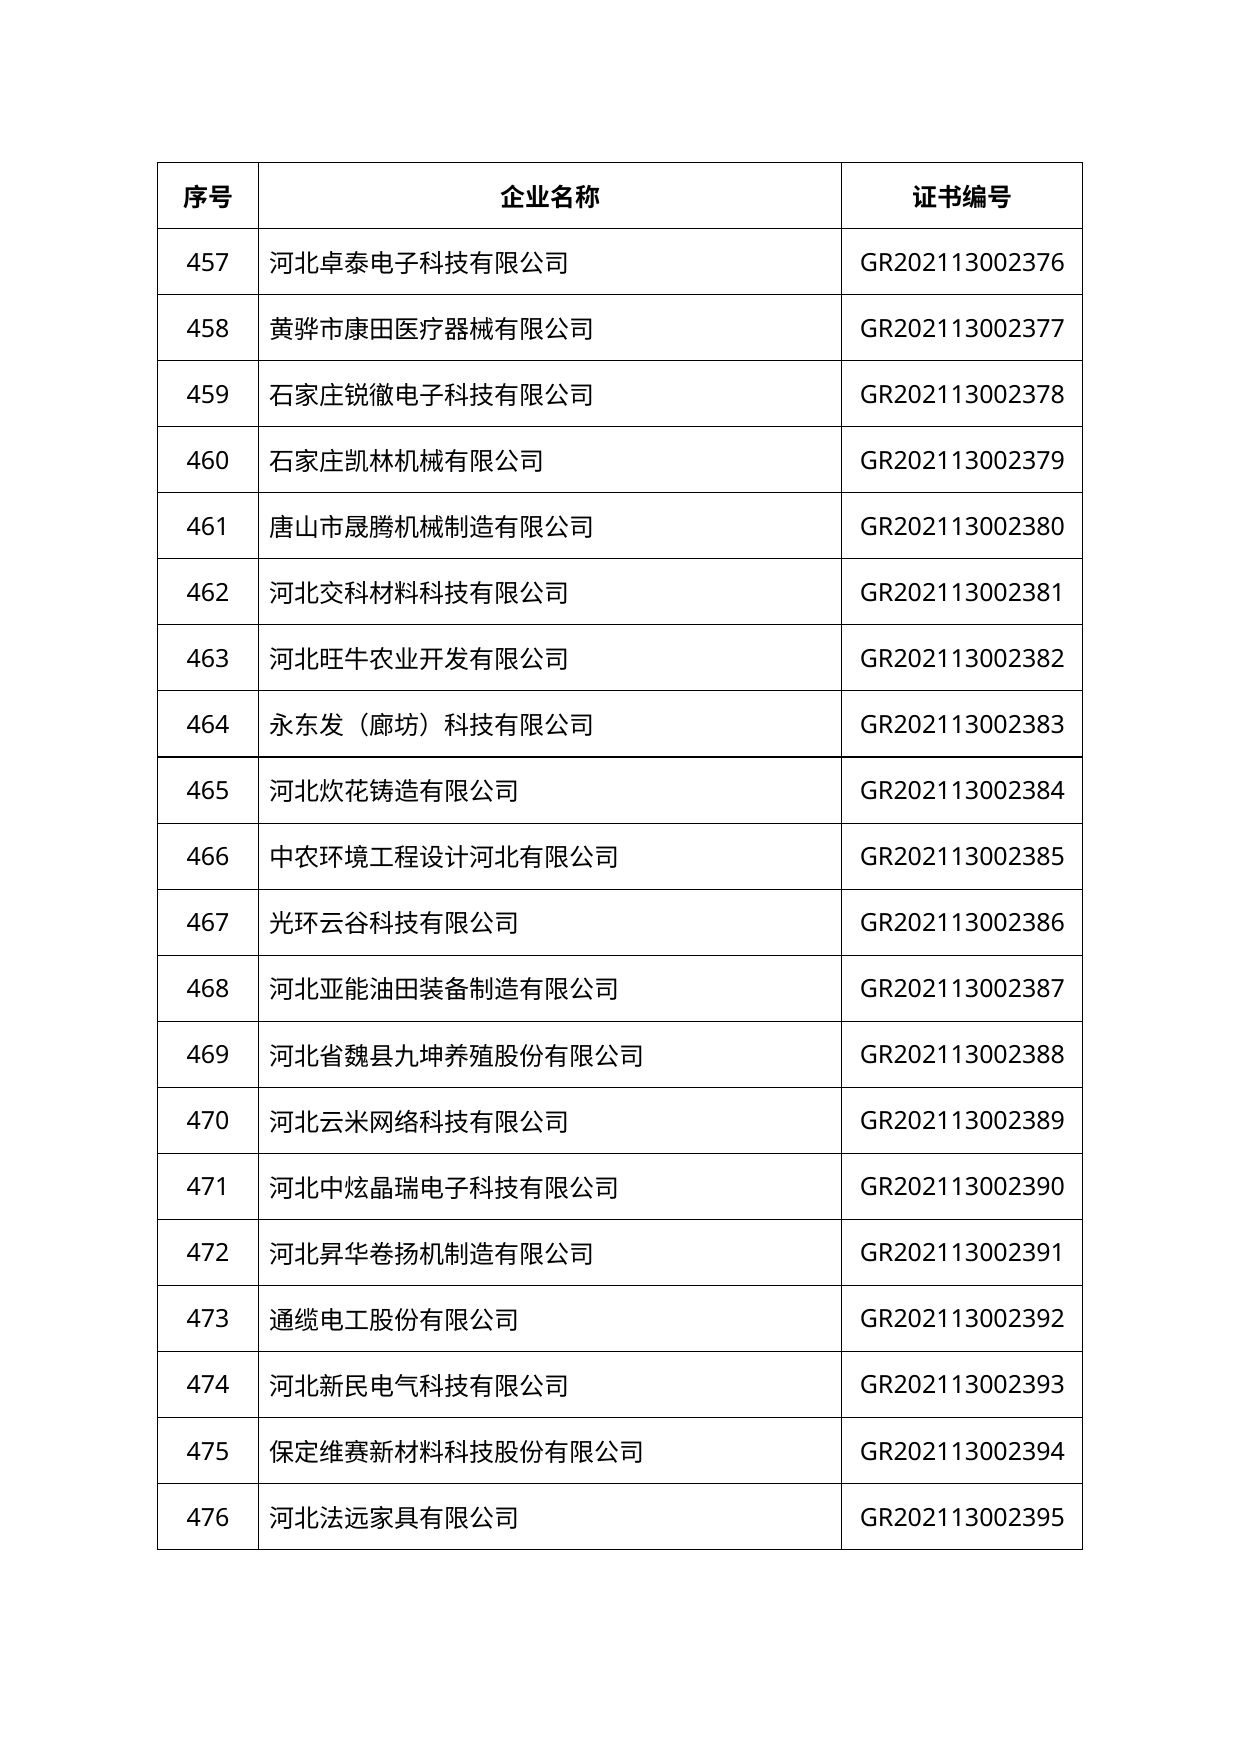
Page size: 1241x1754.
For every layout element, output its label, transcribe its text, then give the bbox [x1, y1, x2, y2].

table_cell GR202113002386 [842, 890, 1082, 954]
table_cell 457 [158, 229, 258, 294]
table_cell 河北省魏县九坤养殖股份有限公司 [259, 1022, 841, 1087]
table_cell 462 [158, 559, 258, 624]
table_cell 保定维赛新材料科技股份有限公司 [259, 1418, 841, 1483]
table_cell GR202113002376 [842, 229, 1082, 294]
table_cell 石家庄锐徹电子科技有限公司 [259, 361, 841, 426]
table_cell GR202113002390 [842, 1154, 1082, 1219]
table_cell GR202113002387 [842, 956, 1082, 1021]
table_cell GR202113002381 [842, 559, 1082, 624]
table_cell 河北昇华卷扬机制造有限公司 [259, 1220, 841, 1285]
table_cell 466 [158, 824, 258, 888]
table_cell 469 [158, 1022, 258, 1087]
table_cell 464 [158, 691, 258, 756]
table_cell GR202113002394 [842, 1418, 1082, 1483]
table_cell 中农环境工程设计河北有限公司 [259, 824, 841, 888]
table_cell 465 [158, 758, 258, 822]
table_cell 石家庄凯林机械有限公司 [259, 427, 841, 492]
table_cell 河北旺牛农业开发有限公司 [259, 625, 841, 690]
table_cell 河北交科材料科技有限公司 [259, 559, 841, 624]
table_cell 468 [158, 956, 258, 1021]
table_cell 467 [158, 890, 258, 954]
table_cell 河北炊花铸造有限公司 [259, 758, 841, 822]
table_cell 永东发（廊坊）科技有限公司 [259, 691, 841, 756]
table_cell GR202113002393 [842, 1352, 1082, 1417]
table_cell 463 [158, 625, 258, 690]
table_cell 河北卓泰电子科技有限公司 [259, 229, 841, 294]
table_cell GR202113002380 [842, 493, 1082, 558]
table_cell 光环云谷科技有限公司 [259, 890, 841, 954]
table_header 企业名称 [259, 163, 841, 228]
table_cell GR202113002377 [842, 295, 1082, 360]
table_cell 470 [158, 1088, 258, 1153]
table_cell 黄骅市康田医疗器械有限公司 [259, 295, 841, 360]
table_cell 河北法远家具有限公司 [259, 1484, 841, 1549]
table_cell 河北云米网络科技有限公司 [259, 1088, 841, 1153]
table_cell GR202113002382 [842, 625, 1082, 690]
table_cell GR202113002389 [842, 1088, 1082, 1153]
table_cell 460 [158, 427, 258, 492]
table_cell GR202113002391 [842, 1220, 1082, 1285]
table_cell GR202113002378 [842, 361, 1082, 426]
table_cell 唐山市晟腾机械制造有限公司 [259, 493, 841, 558]
table_cell GR202113002392 [842, 1286, 1082, 1351]
table_cell 458 [158, 295, 258, 360]
table_cell 通缆电工股份有限公司 [259, 1286, 841, 1351]
table_cell 河北中炫晶瑞电子科技有限公司 [259, 1154, 841, 1219]
table_cell 河北新民电气科技有限公司 [259, 1352, 841, 1417]
table_cell GR202113002383 [842, 691, 1082, 756]
table_cell 475 [158, 1418, 258, 1483]
table_header 证书编号 [842, 163, 1082, 228]
table_cell 474 [158, 1352, 258, 1417]
table_cell GR202113002385 [842, 824, 1082, 888]
table_cell GR202113002384 [842, 758, 1082, 822]
table_cell 461 [158, 493, 258, 558]
table_cell 473 [158, 1286, 258, 1351]
table_cell GR202113002395 [842, 1484, 1082, 1549]
table_cell 河北亚能油田装备制造有限公司 [259, 956, 841, 1021]
table_cell 472 [158, 1220, 258, 1285]
table_cell GR202113002388 [842, 1022, 1082, 1087]
table_cell 471 [158, 1154, 258, 1219]
table_cell 459 [158, 361, 258, 426]
table_cell 476 [158, 1484, 258, 1549]
table_cell GR202113002379 [842, 427, 1082, 492]
table_header 序号 [158, 163, 258, 228]
